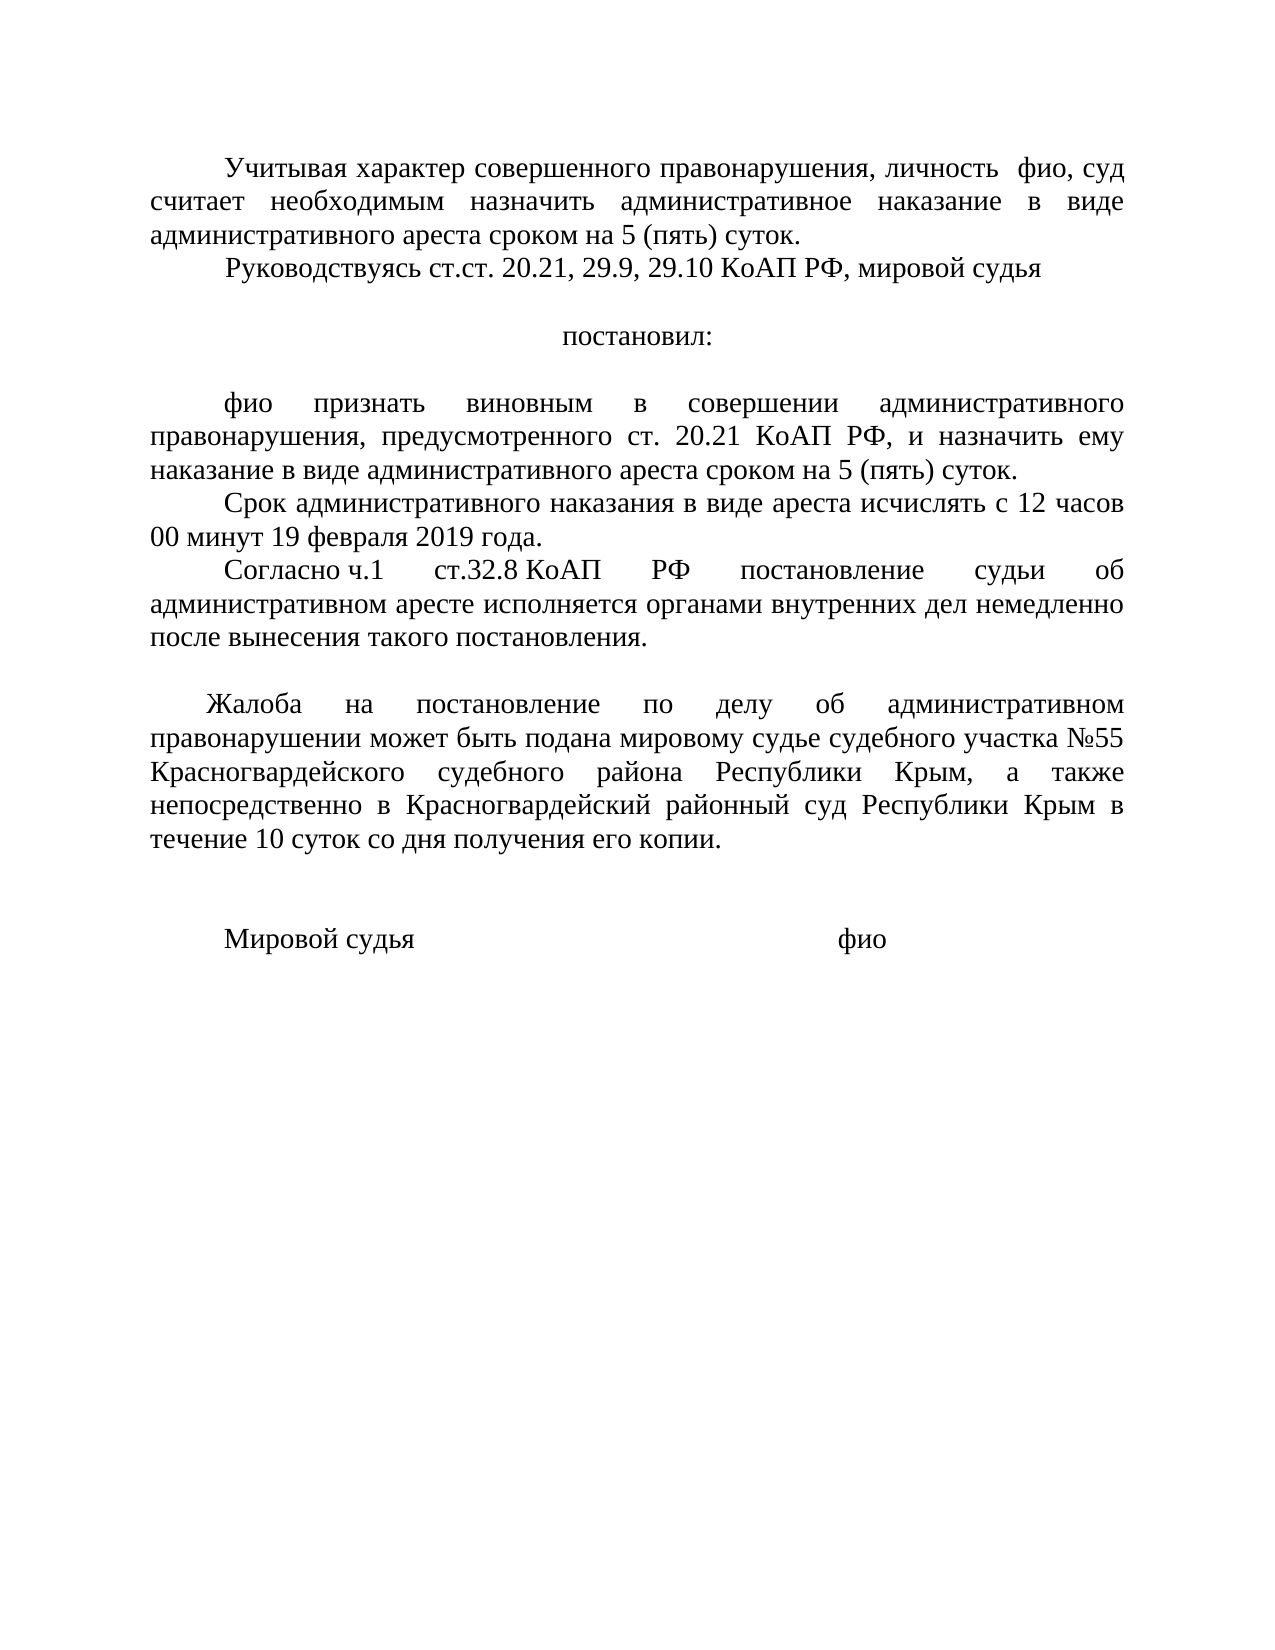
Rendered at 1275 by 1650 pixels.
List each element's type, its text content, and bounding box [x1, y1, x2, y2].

text Срок административного наказания в виде ареста исчислять с 12 часов 00 минут 19 февраля 2019 года. [150, 485, 1125, 552]
text Мировой судья фио [150, 921, 1125, 955]
text Согласно ч.1 ст.32.8 КоАП РФ постановление судьи об административном аресте исполняется органами внутренних дел немедленно после вынесения такого постановления. [150, 552, 1125, 653]
text Учитывая характер совершенного правонарушения, личность фио, суд считает необходимым назначить административное наказание в виде административного ареста сроком на 5 (пять) суток. [150, 150, 1125, 251]
text Руководствуясь ст.ст. 20.21, 29.9, 29.10 КоАП РФ, мировой судья [150, 251, 1125, 284]
text постановил: [150, 318, 1125, 351]
text фио признать виновным в совершении административного правонарушения, предусмотренного ст. 20.21 КоАП РФ, и назначить ему наказание в виде административного ареста сроком на 5 (пять) суток. [150, 385, 1125, 485]
text Жалоба на постановление по делу об административном правонарушении может быть подана мировому судье судебного участка №55 Красногвардейского судебного района Республики Крым, а также непосредственно в Красногвардейский районный суд Республики Крым в течение 10 суток со дня получения его копии. [150, 687, 1125, 854]
